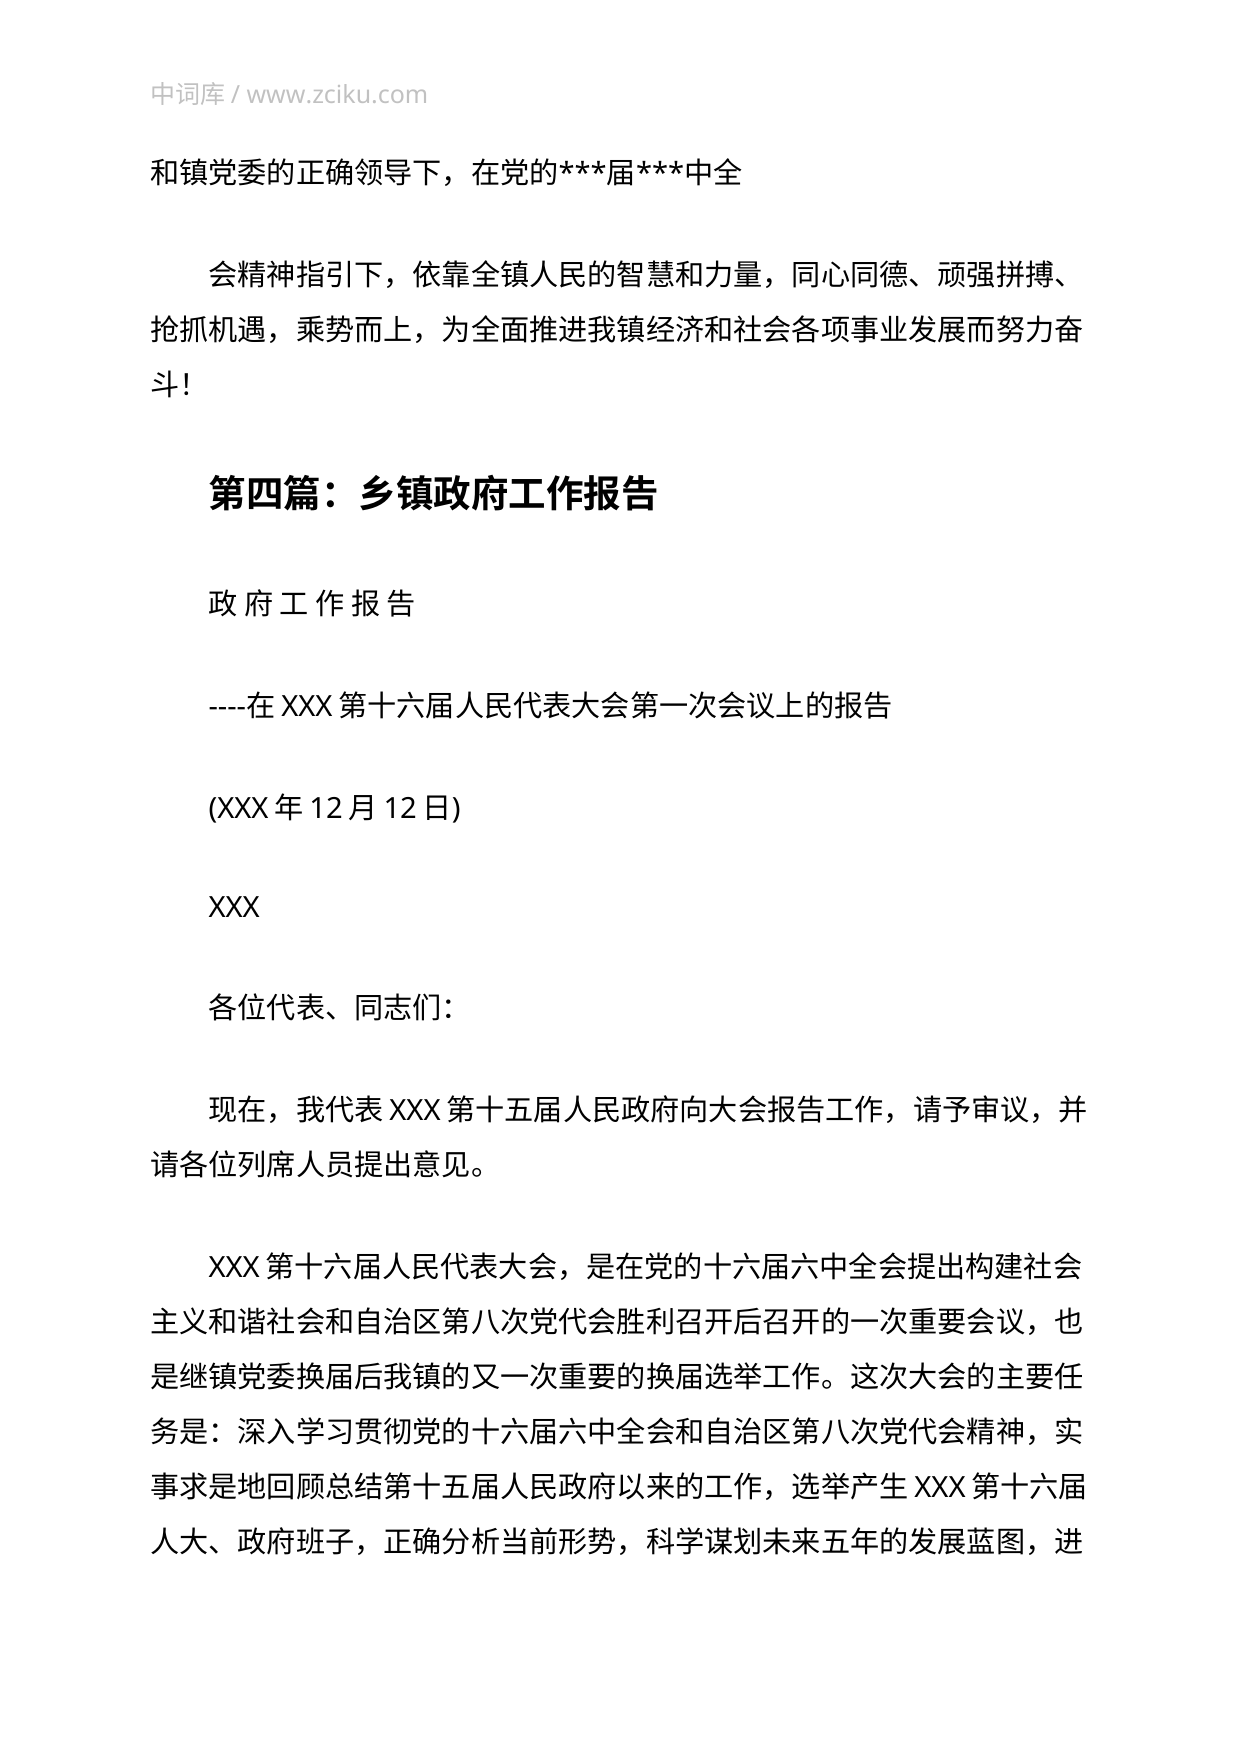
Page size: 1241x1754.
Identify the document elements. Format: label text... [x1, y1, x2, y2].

text 会精神指引下，依靠全镇人民的智慧和力量，同心同德、顽强拼搏、抢抓机遇，乘势而上，为全面推进我镇经济和社会各项事业发展而努力奋斗！ [150, 252, 1090, 404]
text XXX [150, 887, 1090, 926]
text 第四篇：乡镇政府工作报告 [150, 463, 1090, 518]
text (XXX年12月12日) [150, 785, 1090, 827]
text 政 府 工 作 报 告 [150, 581, 1090, 623]
text ----在XXX第十六届人民代表大会第一次会议上的报告 [150, 683, 1090, 725]
text 现在，我代表XXX第十五届人民政府向大会报告工作，请予审议，并请各位列席人员提出意见。 [150, 1087, 1090, 1184]
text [150, 1244, 1090, 1561]
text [150, 150, 1090, 192]
text 各位代表、同志们： [150, 985, 1090, 1027]
